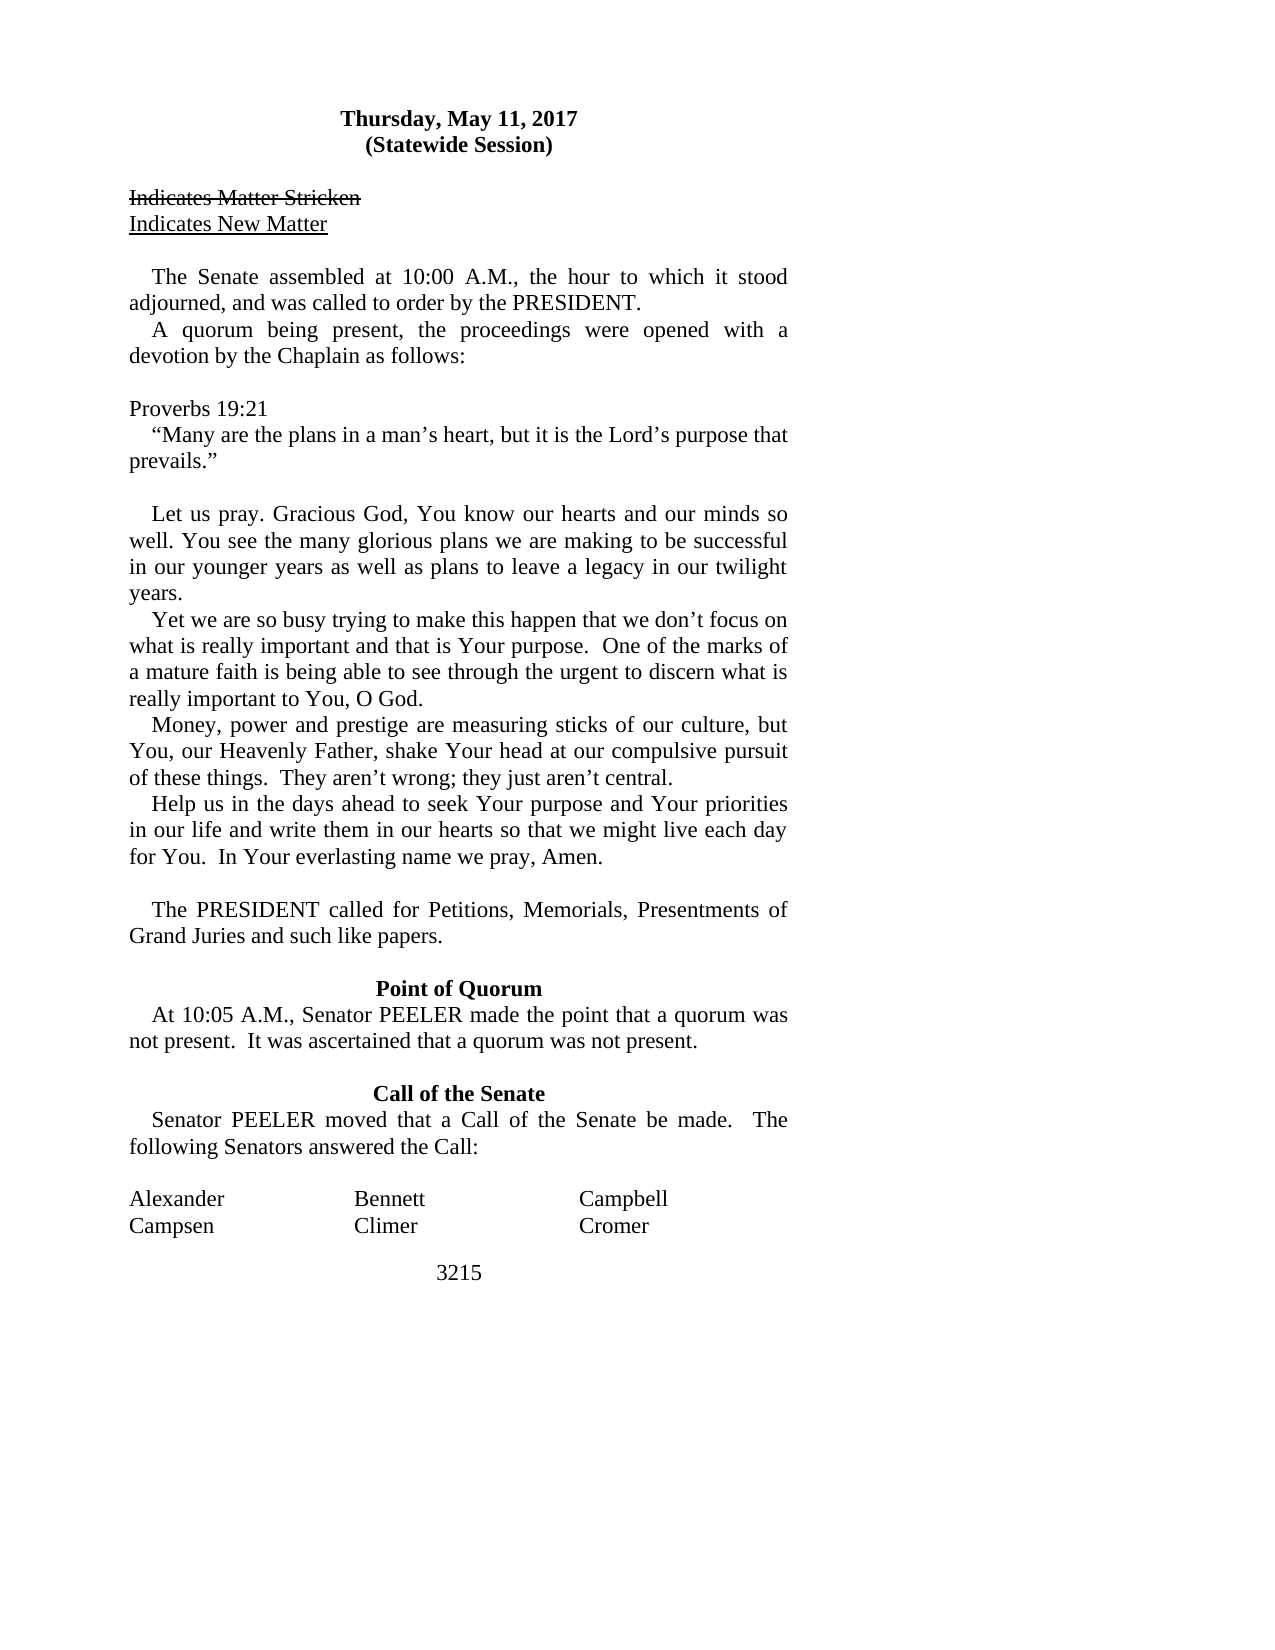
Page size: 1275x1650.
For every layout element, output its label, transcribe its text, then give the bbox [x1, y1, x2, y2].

text Alexander Bennett Campbell [129, 1186, 789, 1212]
text Senator PEELER moved that a Call of the Senate be made. The following Senators answered the Call: [129, 1106, 789, 1159]
text (Statewide Session) [129, 131, 789, 158]
text “Many are the plans in a man’s heart, but it is the Lord’s purpose that prevails.” [129, 421, 789, 474]
text The Senate assembled at 10:00 A.M., the hour to which it stood adjourned, and was called to order by the PRESIDENT. [129, 263, 789, 316]
text Campsen Climer Cromer [129, 1212, 789, 1238]
text Yet we are so busy trying to make this happen that we don’t focus on what is really important and that is Your purpose. One of the marks of a mature faith is being able to see through the urgent to discern what is really important to You, O God. [129, 606, 789, 711]
text Indicates New Matter [129, 210, 789, 237]
text Point of Quorum [129, 975, 789, 1001]
text Money, power and prestige are measuring sticks of our culture, but You, our Heavenly Father, shake Your head at our compulsive pursuit of these things. They aren’t wrong; they just aren’t central. [129, 711, 789, 790]
text Call of the Senate [129, 1080, 789, 1106]
text Indicates Matter Stricken [129, 184, 789, 210]
text Proverbs 19:21 [129, 395, 789, 421]
text A quorum being present, the proceedings were opened with a devotion by the Chaplain as follows: [129, 316, 789, 368]
text The PRESIDENT called for Petitions, Memorials, Presentments of Grand Juries and such like papers. [129, 896, 789, 948]
text At 10:05 A.M., Senator PEELER made the point that a quorum was not present. It was ascertained that a quorum was not present. [129, 1001, 789, 1054]
text Let us pray. Gracious God, You know our hearts and our minds so well. You see the many glorious plans we are making to be successful in our younger years as well as plans to leave a legacy in our twilight years. [129, 500, 789, 606]
text Help us in the days ahead to seek Your purpose and Your priorities in our life and write them in our hearts so that we might live each day for You. In Your everlasting name we pray, Amen. [129, 790, 789, 869]
text Thursday, May 11, 2017 [129, 105, 789, 131]
